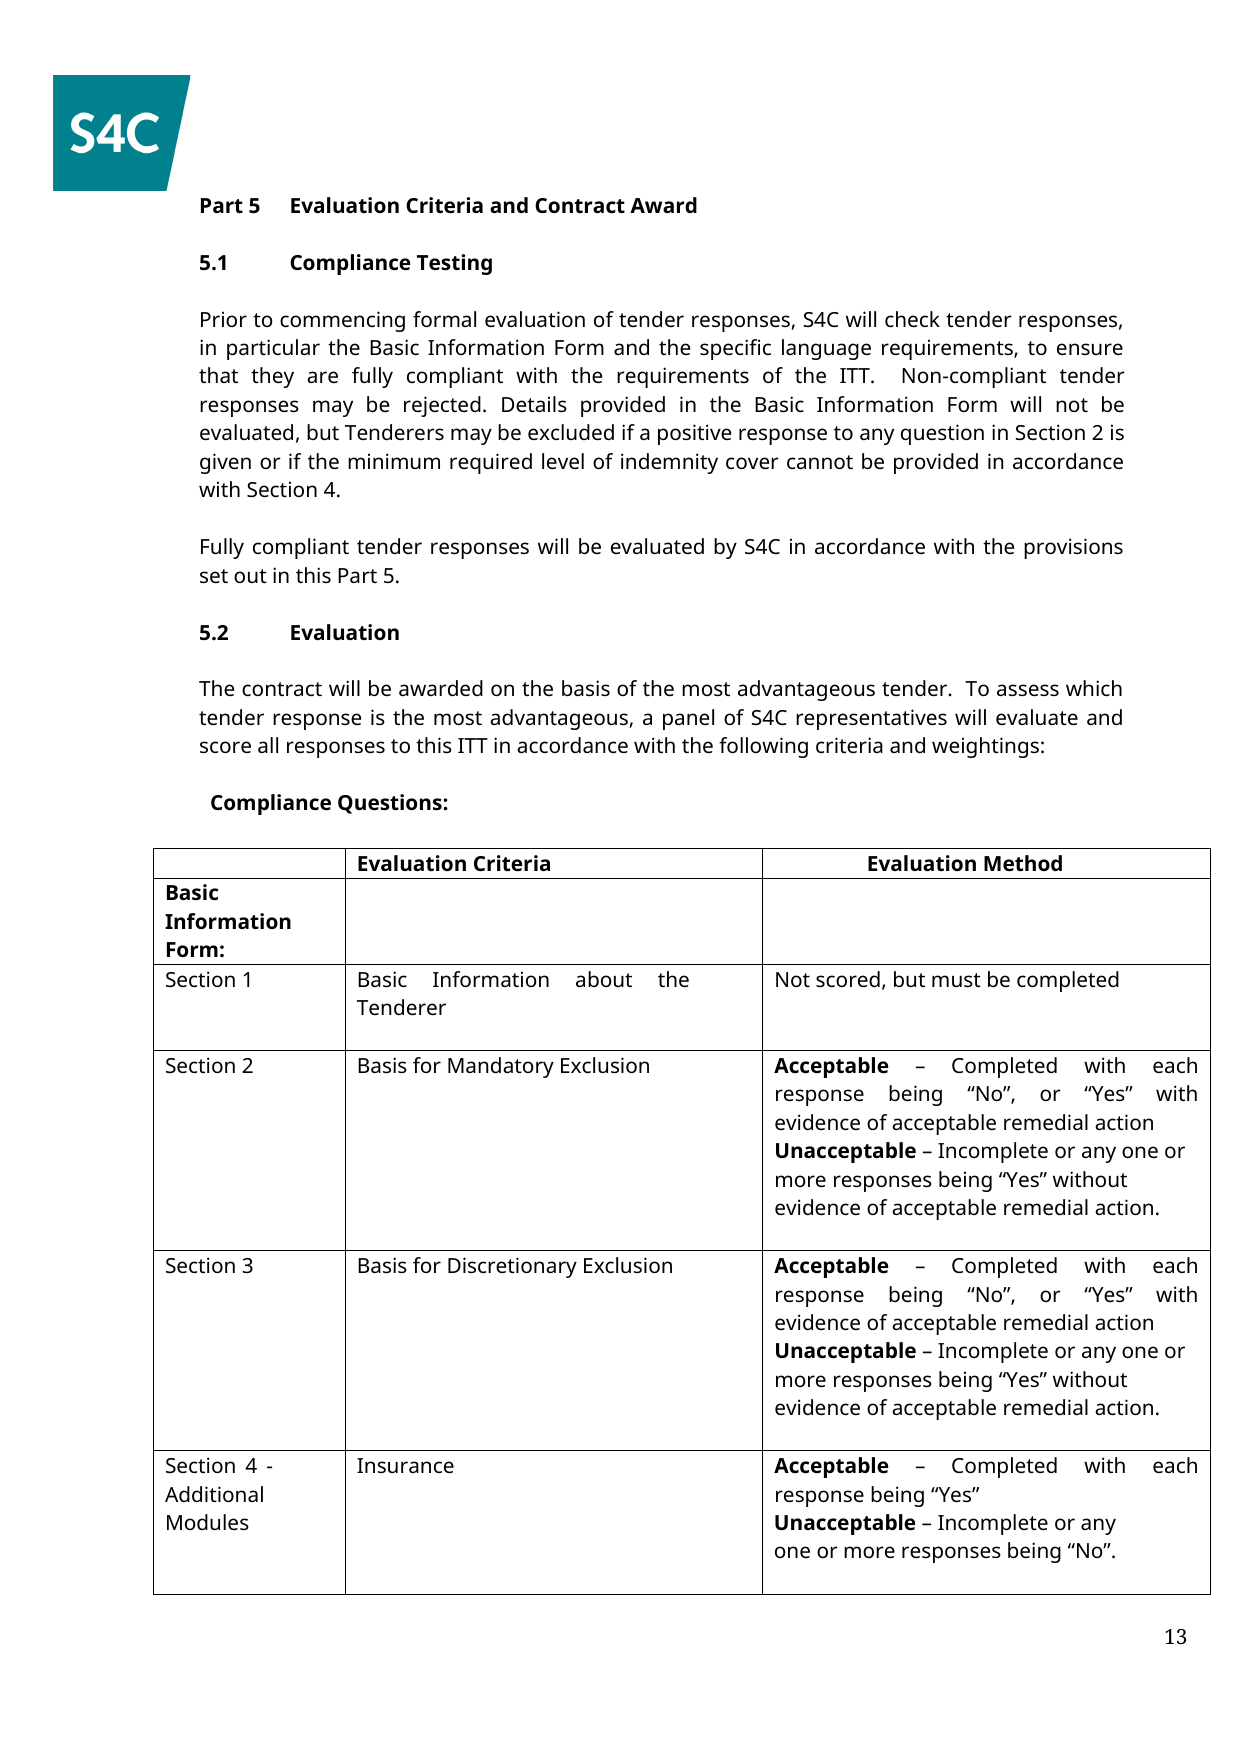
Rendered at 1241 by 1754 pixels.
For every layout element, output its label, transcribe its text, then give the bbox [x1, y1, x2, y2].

table_cell Basic Information Form: [154, 879, 345, 964]
text The contract will be awarded on the basis of the most advantageous tender. To assess which tender response is the most advantageous, a panel of S4C representatives will evaluate and score all responses to this ITT in accordance with the following criteria and weightings: [199, 674, 1126, 760]
text 5.2 Evaluation [199, 618, 1126, 646]
table_cell Section 1 [154, 965, 345, 1050]
table_cell Section 3 [154, 1251, 345, 1450]
table_cell Acceptable – Completed with each response being “No”, or “Yes” with evidence of acceptable remedial action Unacceptable – Incomplete or any one or more responses being “Yes” without evidence of acceptable remedial action. [763, 1051, 1210, 1250]
table_header [154, 849, 345, 877]
table_cell [346, 879, 762, 964]
text 5.1 Compliance Testing [199, 248, 1126, 276]
table_cell Basis for Discretionary Exclusion [346, 1251, 762, 1450]
text Prior to commencing formal evaluation of tender responses, S4C will check tender responses, in particular the Basic Information Form and the specific language requirements, to ensure that they are fully compliant with the requirements of the ITT. Non-compliant tender responses may be rejected. Details provided in the Basic Information Form will not be evaluated, but Tenderers may be excluded if a positive response to any question in Section 2 is given or if the minimum required level of indemnity cover cannot be provided in accordance with Section 4. [199, 305, 1126, 504]
table_cell Acceptable – Completed with each response being “Yes” Unacceptable – Incomplete or any one or more responses being “No”. [763, 1451, 1210, 1593]
table_cell Acceptable – Completed with each response being “No”, or “Yes” with evidence of acceptable remedial action Unacceptable – Incomplete or any one or more responses being “Yes” without evidence of acceptable remedial action. [763, 1251, 1210, 1450]
table_header Evaluation Criteria [346, 849, 762, 877]
table_cell Section 2 [154, 1051, 345, 1250]
text Compliance Questions: [210, 788, 1187, 817]
table_cell [763, 879, 1210, 964]
picture [53, 75, 191, 191]
table_cell Basic Information about the Tenderer [346, 965, 762, 1050]
table_cell Section 4 - Additional Modules [154, 1451, 345, 1593]
table_cell Insurance [346, 1451, 762, 1593]
table_cell Basis for Mandatory Exclusion [346, 1051, 762, 1250]
table_cell Not scored, but must be completed [763, 965, 1210, 1050]
text Part 5 Evaluation Criteria and Contract Award [199, 191, 1126, 219]
text Fully compliant tender responses will be evaluated by S4C in accordance with the provisions set out in this Part 5. [199, 532, 1126, 589]
table_header Evaluation Method [763, 849, 1210, 877]
